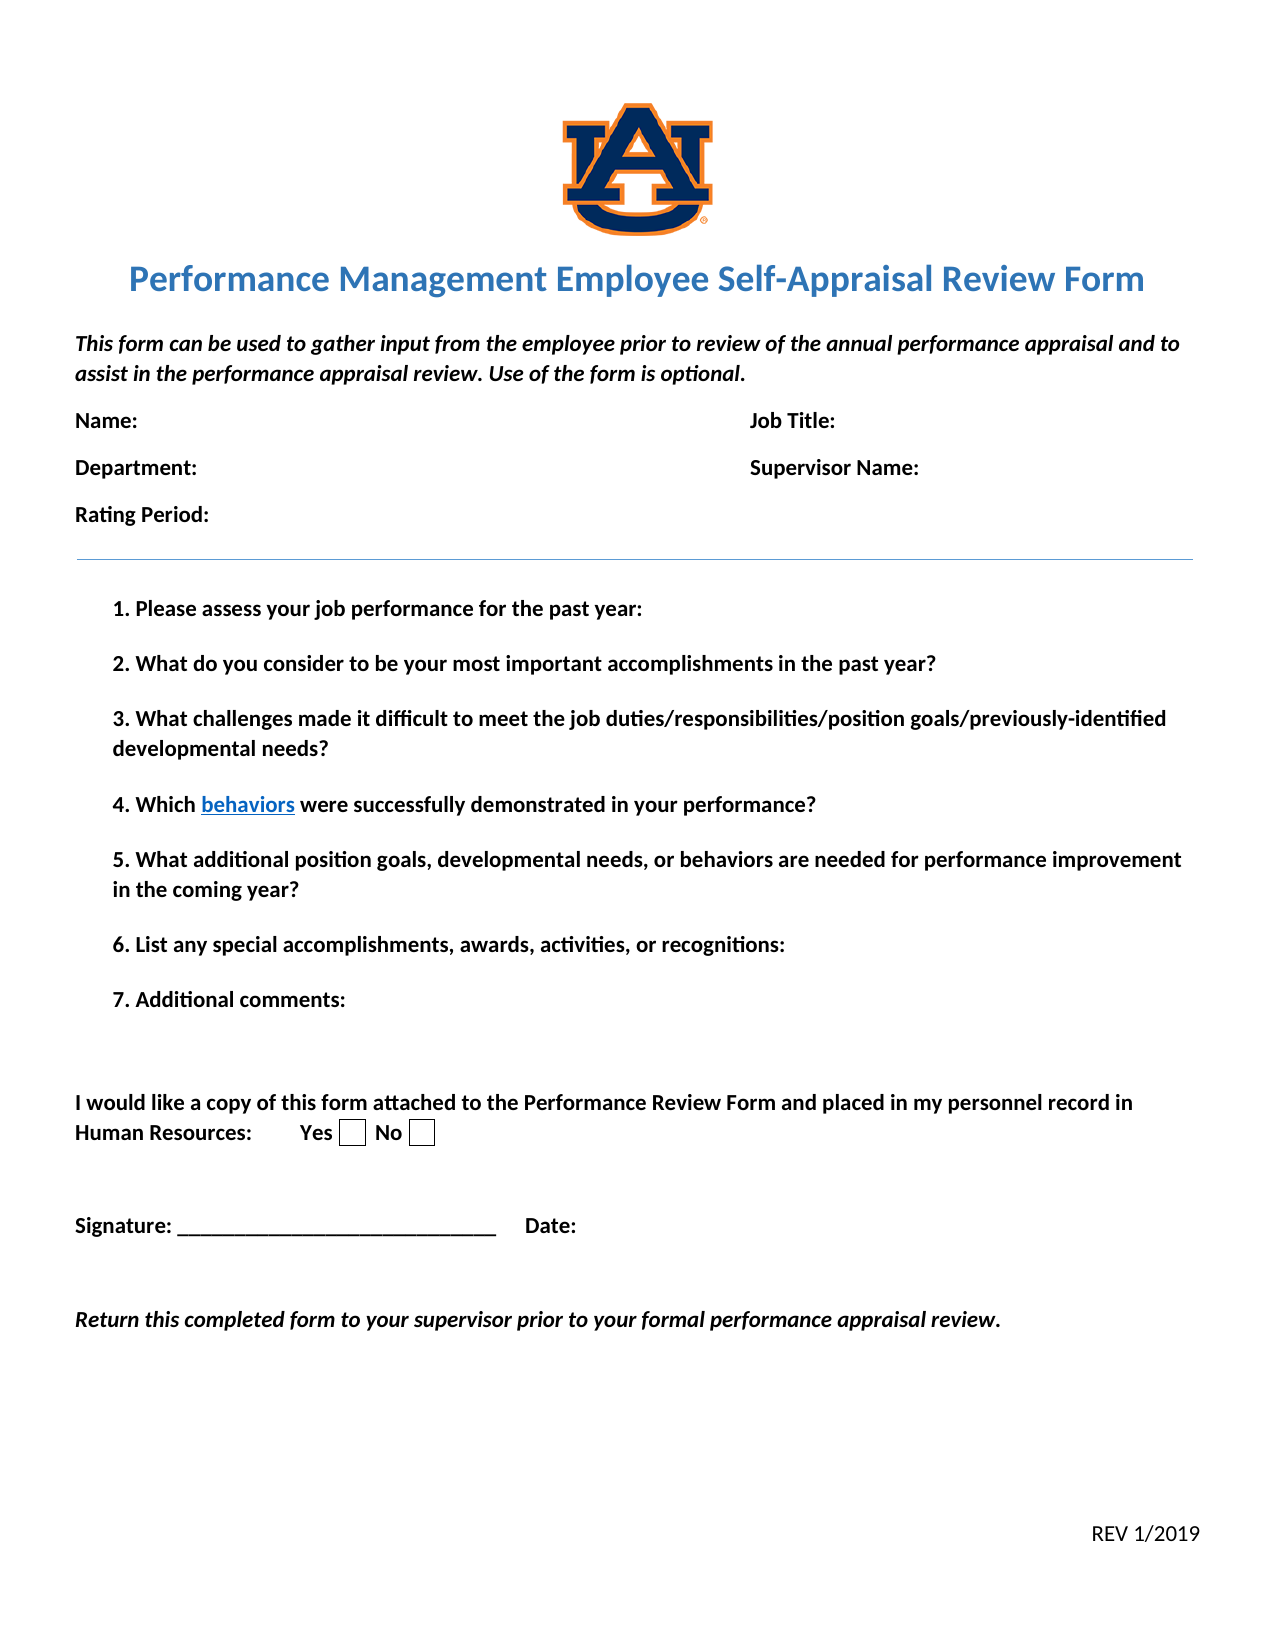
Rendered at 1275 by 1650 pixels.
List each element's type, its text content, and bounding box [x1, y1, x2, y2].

text 2. What do you consider to be your most important accomplishments in the past year? [112, 649, 1200, 677]
text 5. What additional position goals, developmental needs, or behaviors are needed for performance improvement in the coming year? [112, 845, 1200, 903]
text 4. Which behaviors were successfully demonstrated in your performance? [112, 790, 1200, 818]
text 6. List any special accomplishments, awards, activities, or recognitions: [112, 930, 1200, 958]
text I would like a copy of this form attached to the Performance Review Form and placed in my personnel record in Human Resources: Yes No [75, 1088, 1200, 1146]
text Name: Job Title: [75, 406, 1200, 434]
text 1. Please assess your job performance for the past year: [112, 594, 1200, 622]
text 3. What challenges made it difficult to meet the job duties/responsibilities/position goals/previously-identified developmental needs? [112, 704, 1200, 763]
text Signature: ____________________________ Date: [75, 1212, 1200, 1240]
picture [562, 103, 713, 236]
text 7. Additional comments: [112, 986, 1200, 1014]
text Rating Period: [75, 500, 1200, 528]
text Department: Supervisor Name: [75, 453, 1200, 481]
text Return this completed form to your supervisor prior to your formal performance appraisal review. [75, 1305, 1200, 1333]
subtitle Performance Management Employee Self-Appraisal Review Form [75, 255, 1200, 301]
text This form can be used to gather input from the employee prior to review of the annual performance appraisal and to assist in the performance appraisal review. Use of the form is optional. [75, 329, 1200, 388]
